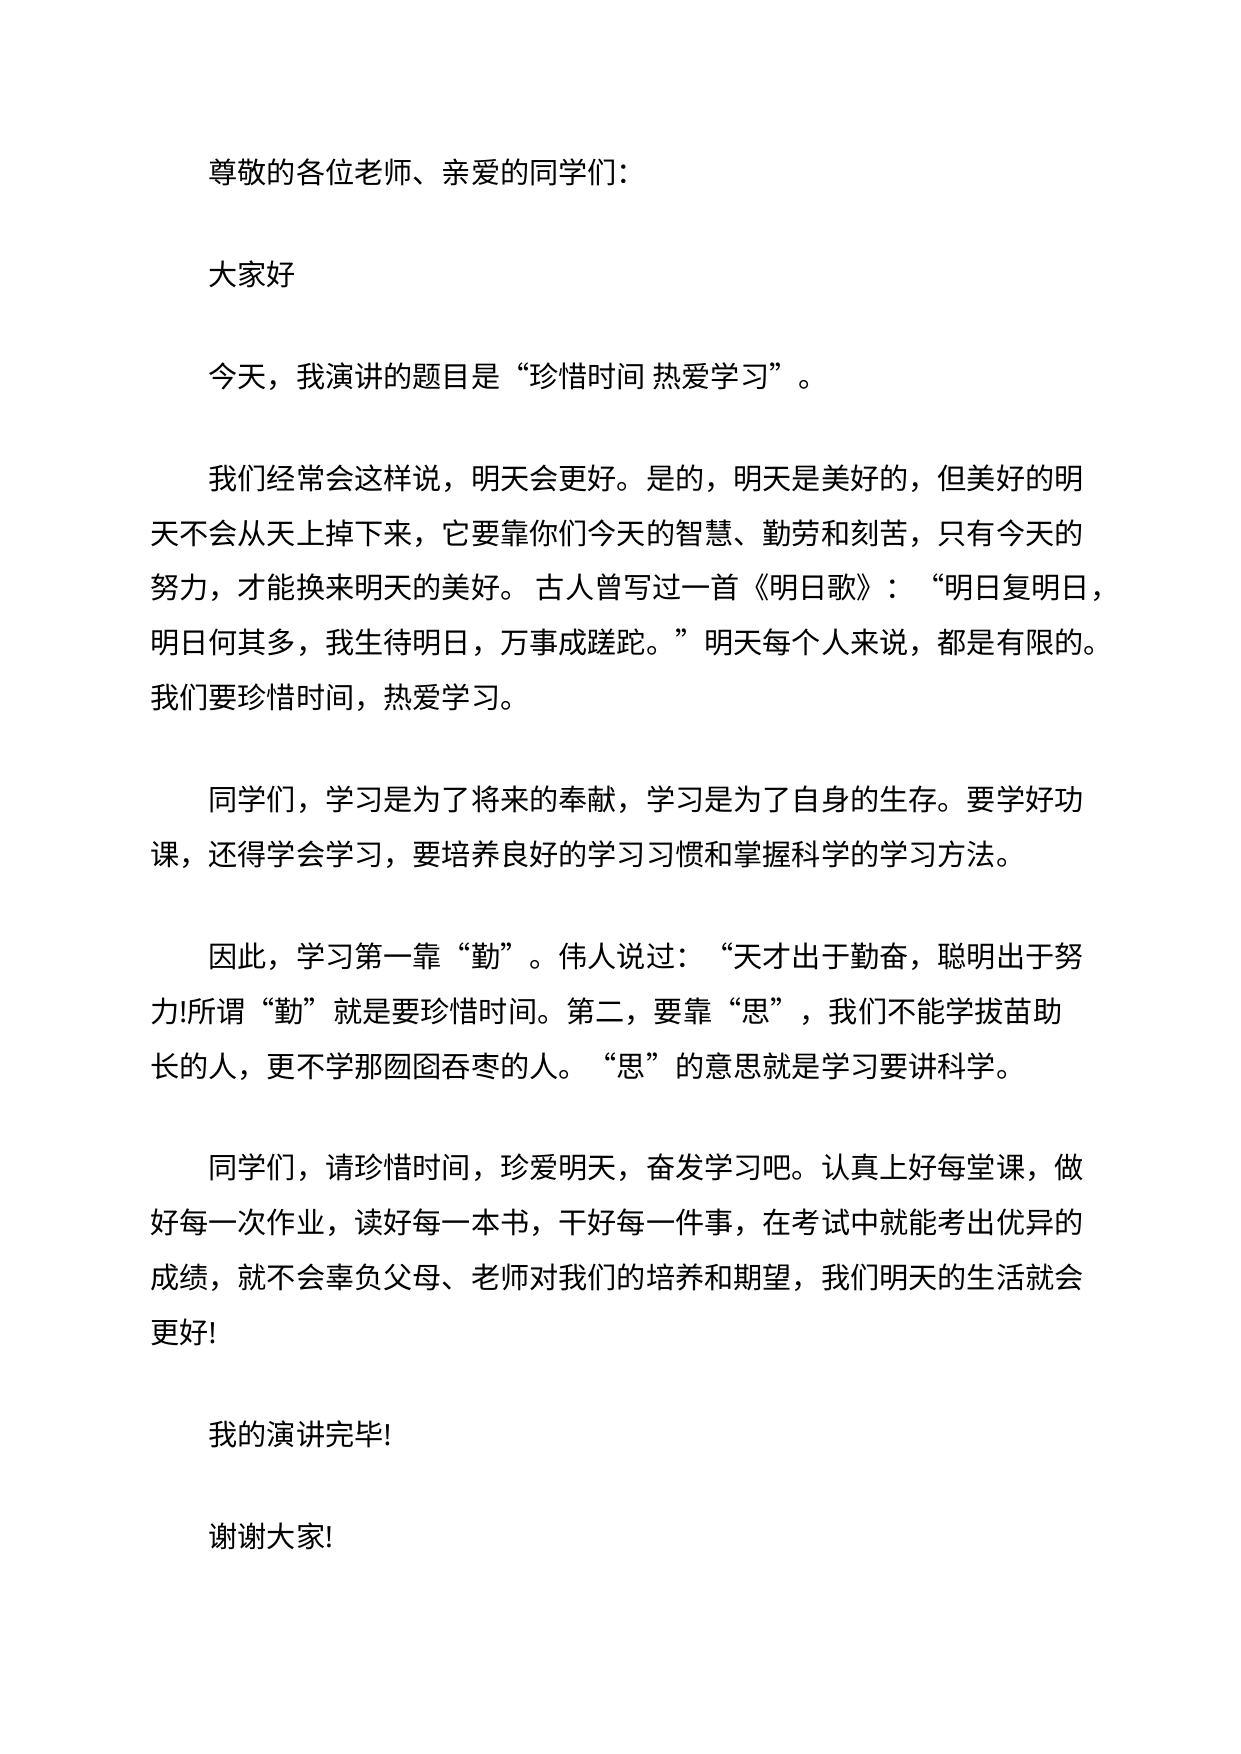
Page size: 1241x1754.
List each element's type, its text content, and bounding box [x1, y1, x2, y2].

text 同学们，学习是为了将来的奉献，学习是为了自身的生存。要学好功课，还得学会学习，要培养良好的学习习惯和掌握科学的学习方法。 [150, 777, 1090, 874]
text 今天，我演讲的题目是“珍惜时间 热爱学习”。 [150, 353, 1090, 396]
text 我的演讲完毕! [150, 1412, 1090, 1454]
text 大家好 [150, 252, 1090, 294]
text 同学们，请珍惜时间，珍爱明天，奋发学习吧。认真上好每堂课，做好每一次作业，读好每一本书，干好每一件事，在考试中就能考出优异的成绩，就不会辜负父母、老师对我们的培养和期望，我们明天的生活就会更好! [150, 1145, 1090, 1352]
text 尊敬的各位老师、亲爱的同学们： [150, 150, 1090, 192]
text 谢谢大家! [150, 1514, 1090, 1556]
text 我们经常会这样说，明天会更好。是的，明天是美好的，但美好的明天不会从天上掉下来，它要靠你们今天的智慧、勤劳和刻苦，只有今天的努力，才能换来明天的美好。 古人曾写过一首《明日歌》：“明日复明日，明日何其多，我生待明日，万事成蹉跎。”明天每个人来说，都是有限的。我们要珍惜时间，热爱学习。 [150, 455, 1090, 717]
text 因此，学习第一靠“勤”。伟人说过：“天才出于勤奋，聪明出于努力!所谓“勤”就是要珍惜时间。第二，要靠“思”，我们不能学拔苗助长的人，更不学那囫囵吞枣的人。“思”的意思就是学习要讲科学。 [150, 933, 1090, 1086]
